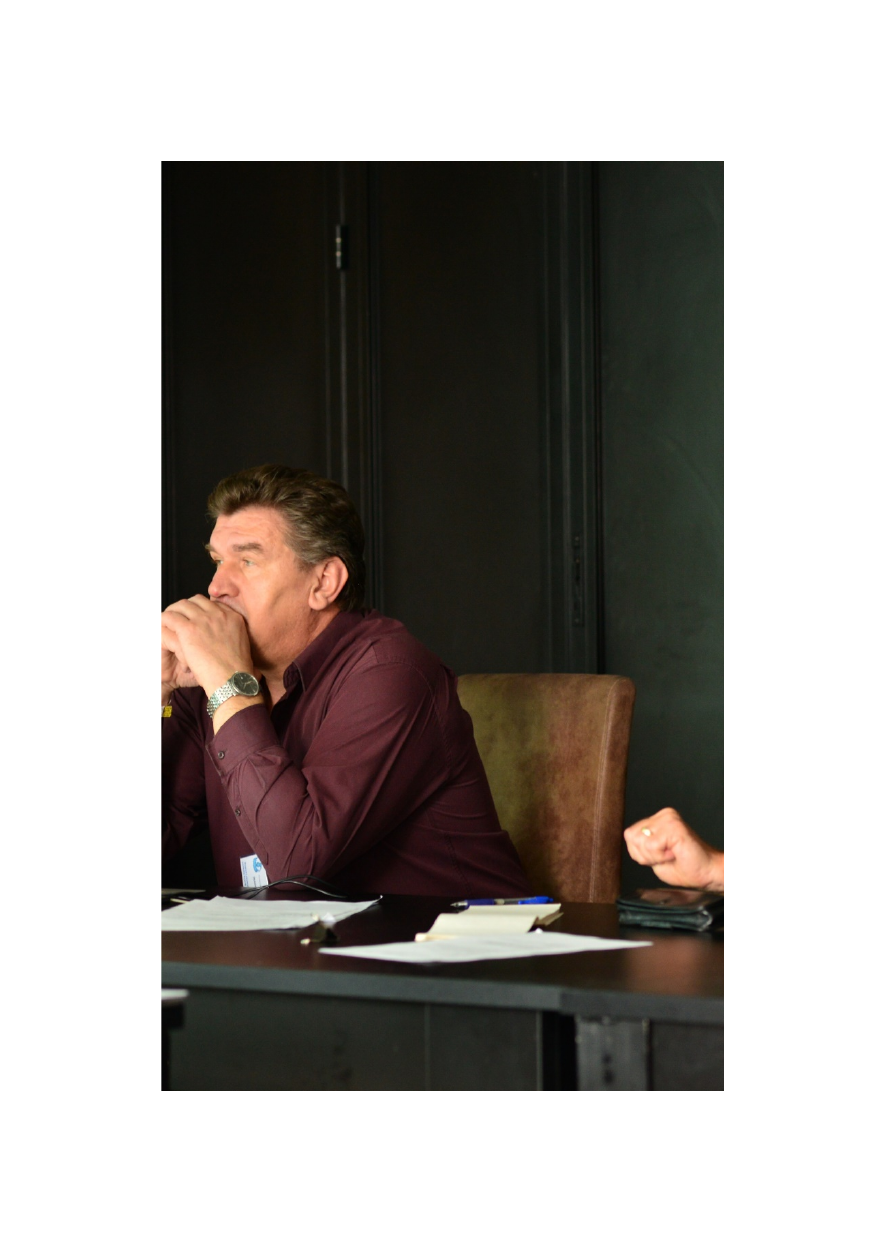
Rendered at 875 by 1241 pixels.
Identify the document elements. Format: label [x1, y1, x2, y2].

picture [161, 161, 724, 1091]
table_cell [150, 150, 724, 1090]
